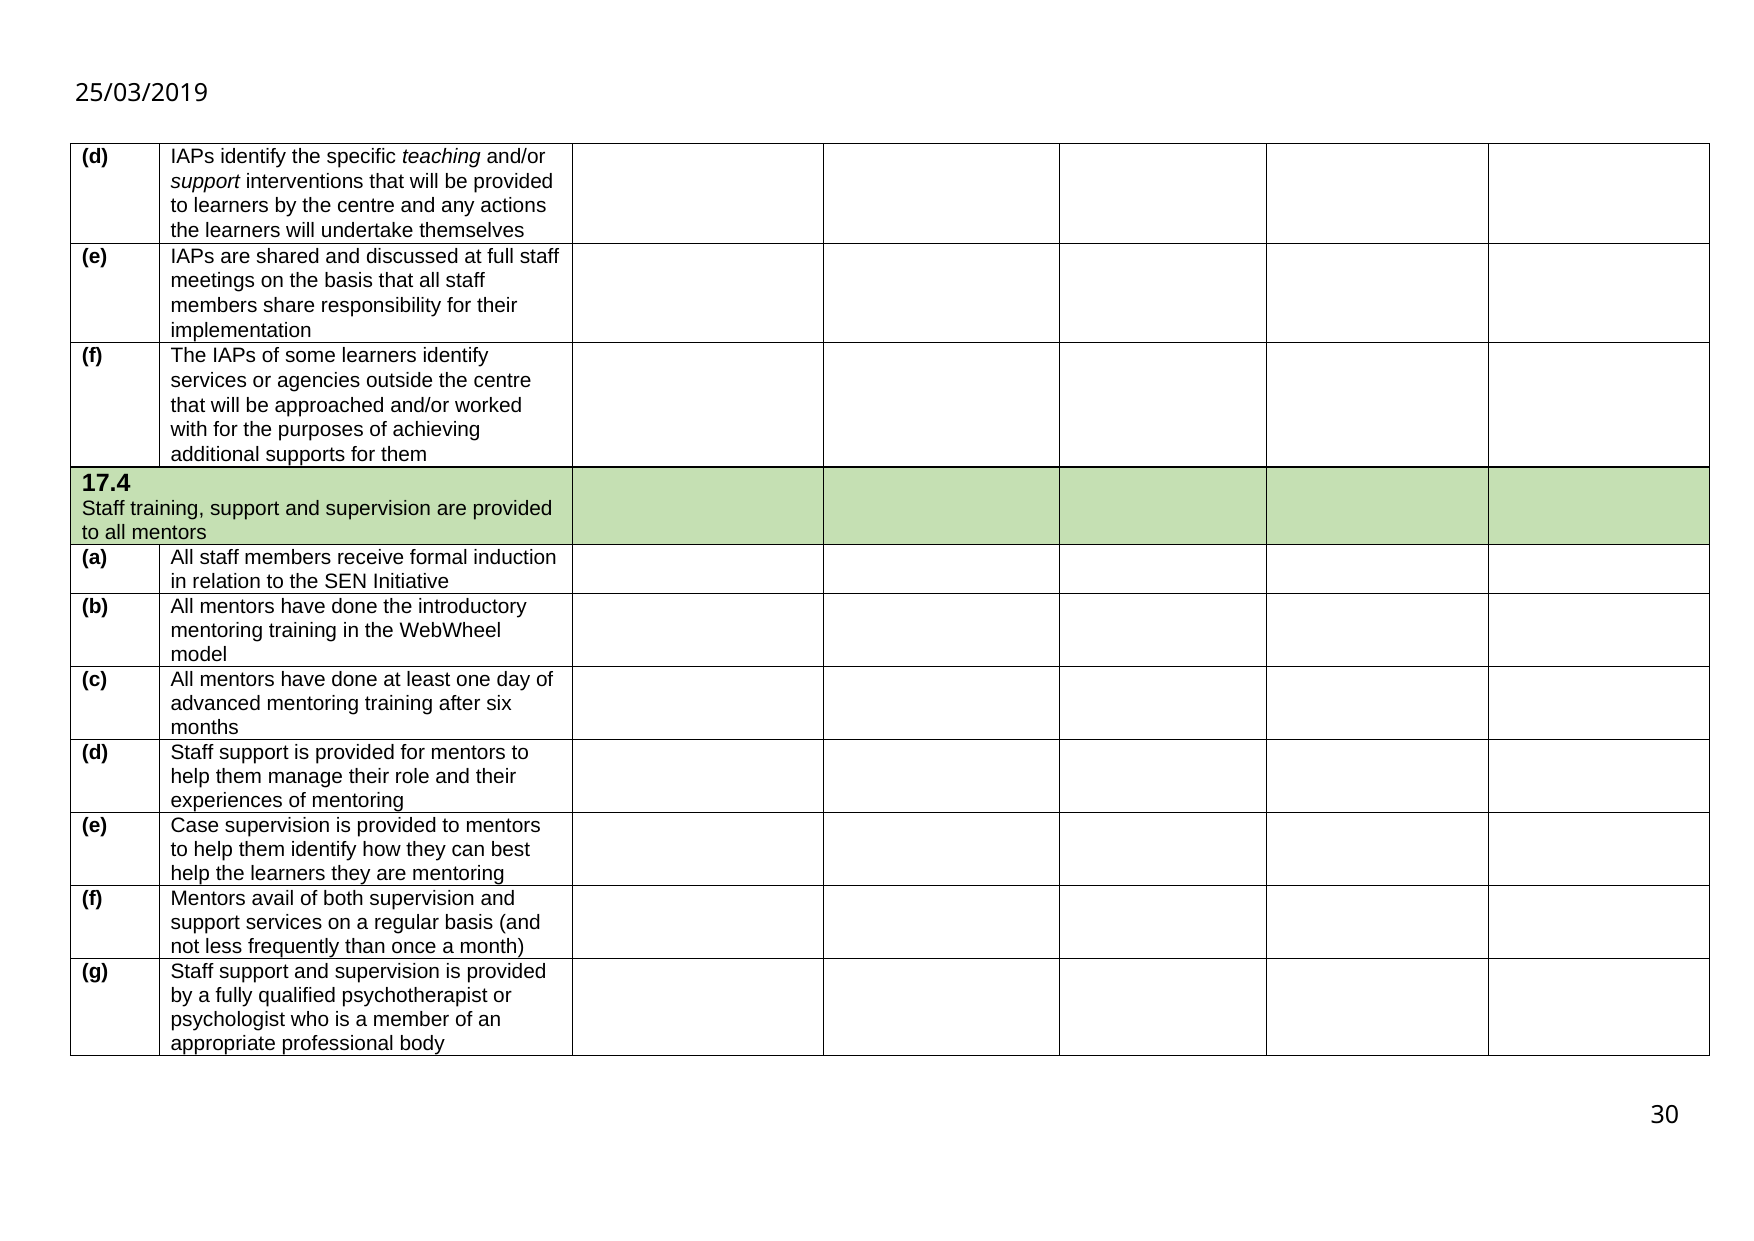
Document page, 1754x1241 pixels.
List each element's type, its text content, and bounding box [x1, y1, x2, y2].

table_cell Case supervision is provided to mentors to help them identify how they can best help the learners they are mentoring [160, 813, 572, 885]
table_cell [1267, 594, 1488, 666]
table_cell [1267, 244, 1488, 342]
table_cell (d) [71, 740, 159, 812]
table_cell [824, 667, 1059, 739]
table_cell [573, 343, 823, 466]
table_cell Staff support and supervision is provided by a fully qualified psychotherapist or psychologist who is a member of an appropriate professional body [160, 959, 572, 1054]
table_cell [1489, 244, 1709, 342]
table_cell [1060, 886, 1266, 958]
table_cell All mentors have done the introductory mentoring training in the WebWheel model [160, 594, 572, 666]
table_cell [1489, 545, 1709, 593]
table_cell [573, 959, 823, 1054]
table_cell All staff members receive formal induction in relation to the SEN Initiative [160, 545, 572, 593]
table_cell [1060, 468, 1266, 544]
table_cell [1060, 244, 1266, 342]
table_cell [573, 545, 823, 593]
table_cell [1267, 740, 1488, 812]
table_cell Mentors avail of both supervision and support services on a regular basis (and not less frequently than once a month) [160, 886, 572, 958]
table_cell [1489, 667, 1709, 739]
table_cell [1489, 144, 1709, 243]
table_cell [1489, 343, 1709, 466]
table_cell [1267, 886, 1488, 958]
table_cell [573, 244, 823, 342]
table_cell Staff support is provided for mentors to help them manage their role and their experiences of mentoring [160, 740, 572, 812]
table_cell (c) [71, 667, 159, 739]
table_cell [1060, 667, 1266, 739]
table_cell [824, 343, 1059, 466]
table_cell (f) [71, 886, 159, 958]
table_cell [1267, 959, 1488, 1054]
table_cell [824, 740, 1059, 812]
table_cell (b) [71, 594, 159, 666]
table_cell [1060, 545, 1266, 593]
table_cell 17.4 Staff training, support and supervision are provided to all mentors [71, 468, 572, 544]
table_cell [1267, 144, 1488, 243]
table_cell [1060, 959, 1266, 1054]
table_cell [824, 886, 1059, 958]
table_cell [1489, 594, 1709, 666]
table_cell [1489, 959, 1709, 1054]
table_cell [573, 740, 823, 812]
table_cell [1267, 813, 1488, 885]
table_cell [1060, 740, 1266, 812]
table_cell [573, 594, 823, 666]
table_cell [573, 813, 823, 885]
table_cell All mentors have done at least one day of advanced mentoring training after six months [160, 667, 572, 739]
table_cell [824, 545, 1059, 593]
table_cell [573, 468, 823, 544]
table_cell (a) [71, 545, 159, 593]
table_cell [573, 667, 823, 739]
table_cell [824, 244, 1059, 342]
table_cell (d) [71, 144, 159, 243]
table_cell IAPs identify the specific teaching and/or support interventions that will be provided to learners by the centre and any actions the learners will undertake themselves [160, 144, 572, 243]
table_cell [573, 144, 823, 243]
table_cell [824, 144, 1059, 243]
table_cell (e) [71, 244, 159, 342]
table_cell [573, 886, 823, 958]
table_cell [1267, 545, 1488, 593]
table_cell The IAPs of some learners identify services or agencies outside the centre that will be approached and/or worked with for the purposes of achieving additional supports for them [160, 343, 572, 466]
table_cell [1060, 594, 1266, 666]
table_cell [1060, 813, 1266, 885]
table_cell (f) [71, 343, 159, 466]
table_cell [1267, 343, 1488, 466]
table_cell [824, 813, 1059, 885]
table_cell [1060, 343, 1266, 466]
table_cell [1489, 468, 1709, 544]
table_cell [1489, 886, 1709, 958]
table_cell [1489, 740, 1709, 812]
table_cell [1267, 667, 1488, 739]
table_cell (g) [71, 959, 159, 1054]
table_cell [1060, 144, 1266, 243]
table_cell [824, 959, 1059, 1054]
table_cell IAPs are shared and discussed at full staff meetings on the basis that all staff members share responsibility for their implementation [160, 244, 572, 342]
table_cell [824, 468, 1059, 544]
table_cell [1489, 813, 1709, 885]
table_cell [1267, 468, 1488, 544]
table_cell (e) [71, 813, 159, 885]
table_cell [824, 594, 1059, 666]
